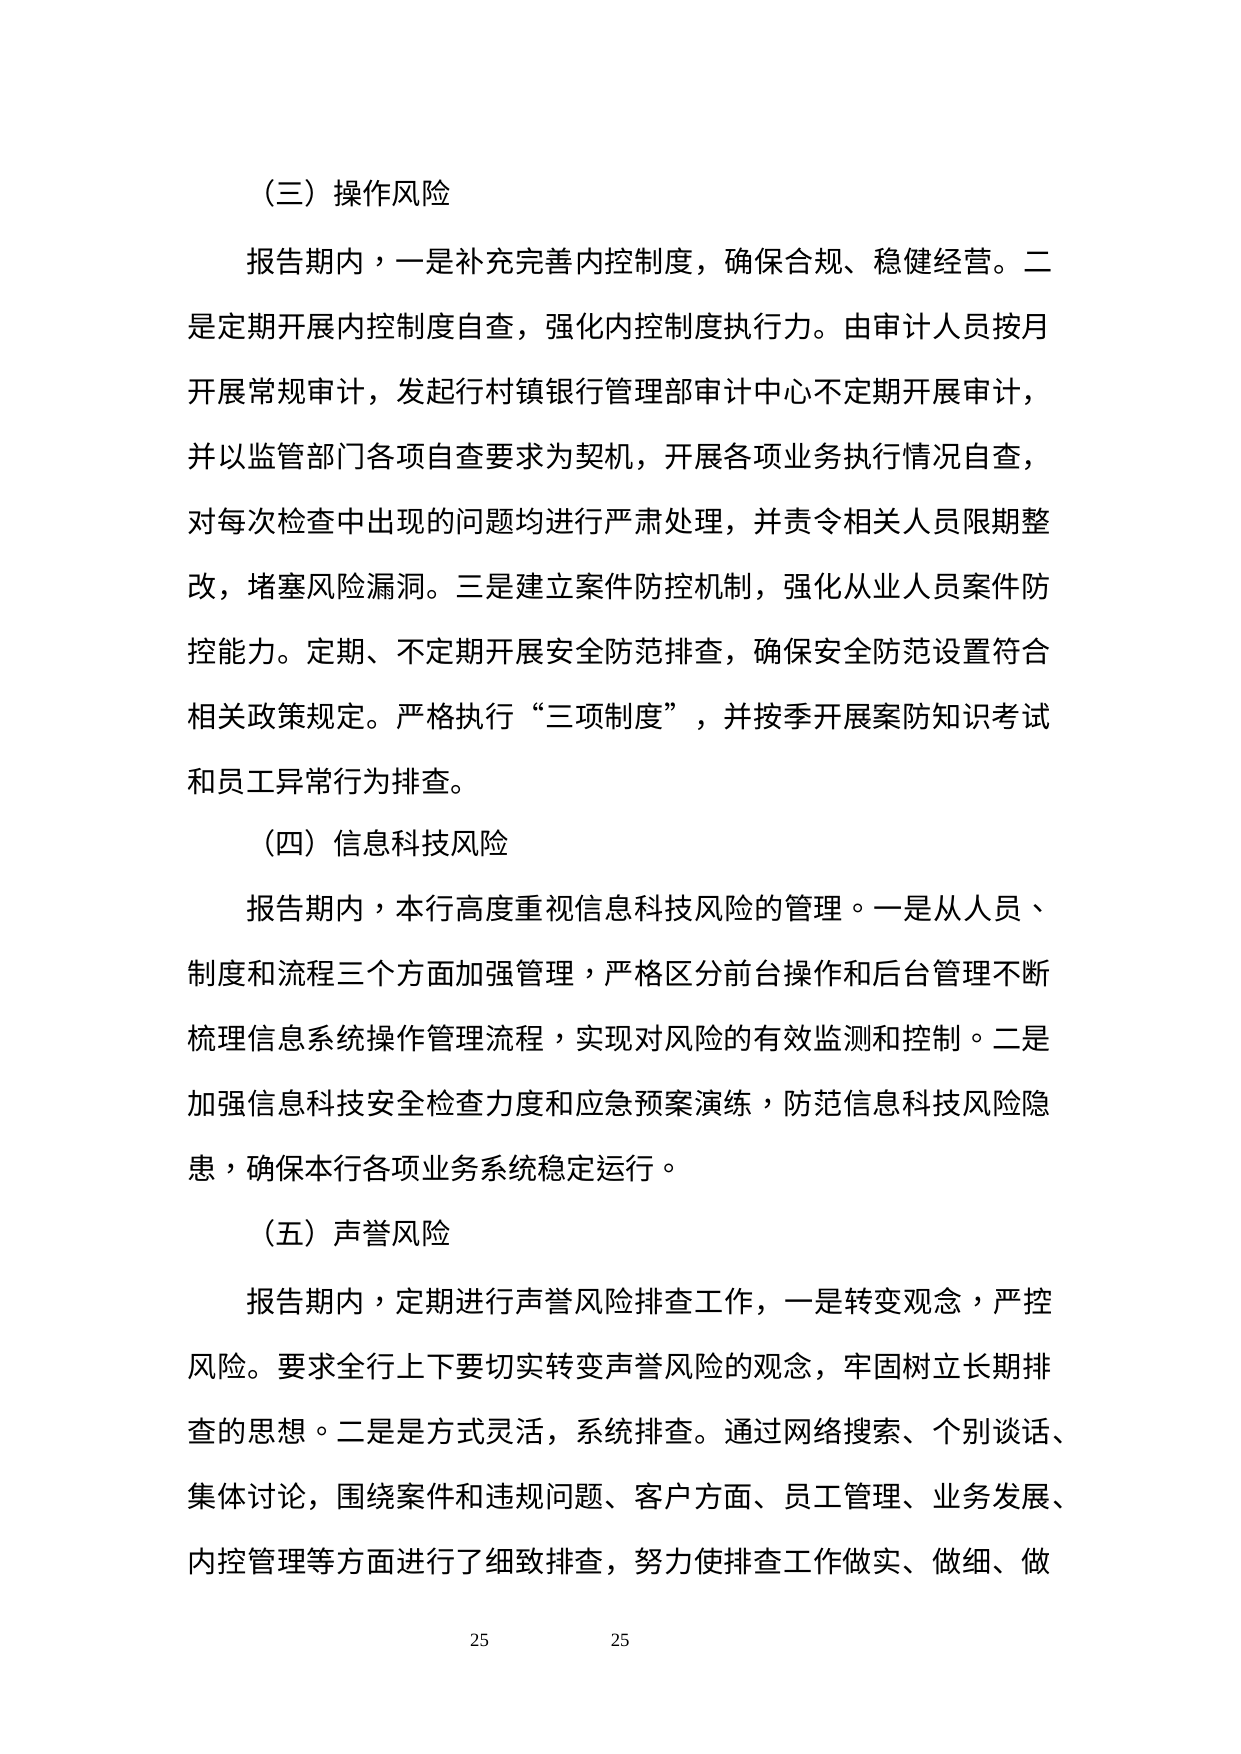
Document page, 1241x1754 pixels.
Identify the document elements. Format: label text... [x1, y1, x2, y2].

text 报告期内，本行高度重视信息科技风险的管理。一是从人员、制度和流程三个方面加强管理，严格区分前台操作和后台管理不断梳理信息系统操作管理流程，实现对风险的有效监测和控制。二是加强信息科技安全检查力度和应急预案演练，防范信息科技风险隐患，确保本行各项业务系统稳定运行。 [187, 877, 1053, 1202]
text （三）操作风险 [187, 162, 1053, 227]
text （五）声誉风险 [187, 1202, 1053, 1267]
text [187, 1267, 1053, 1592]
text （四）信息科技风险 [187, 812, 1053, 877]
text 报告期内，一是补充完善内控制度，确保合规、稳健经营。二是定期开展内控制度自查，强化内控制度执行力。由审计人员按月开展常规审计，发起行村镇银行管理部审计中心不定期开展审计，并以监管部门各项自查要求为契机，开展各项业务执行情况自查，对每次检查中出现的问题均进行严肃处理，并责令相关人员限期整改，堵塞风险漏洞。三是建立案件防控机制，强化从业人员案件防控能力。定期、不定期开展安全防范排查，确保安全防范设置符合相关政策规定。严格执行“三项制度”，并按季开展案防知识考试和员工异常行为排查。 [187, 227, 1053, 812]
